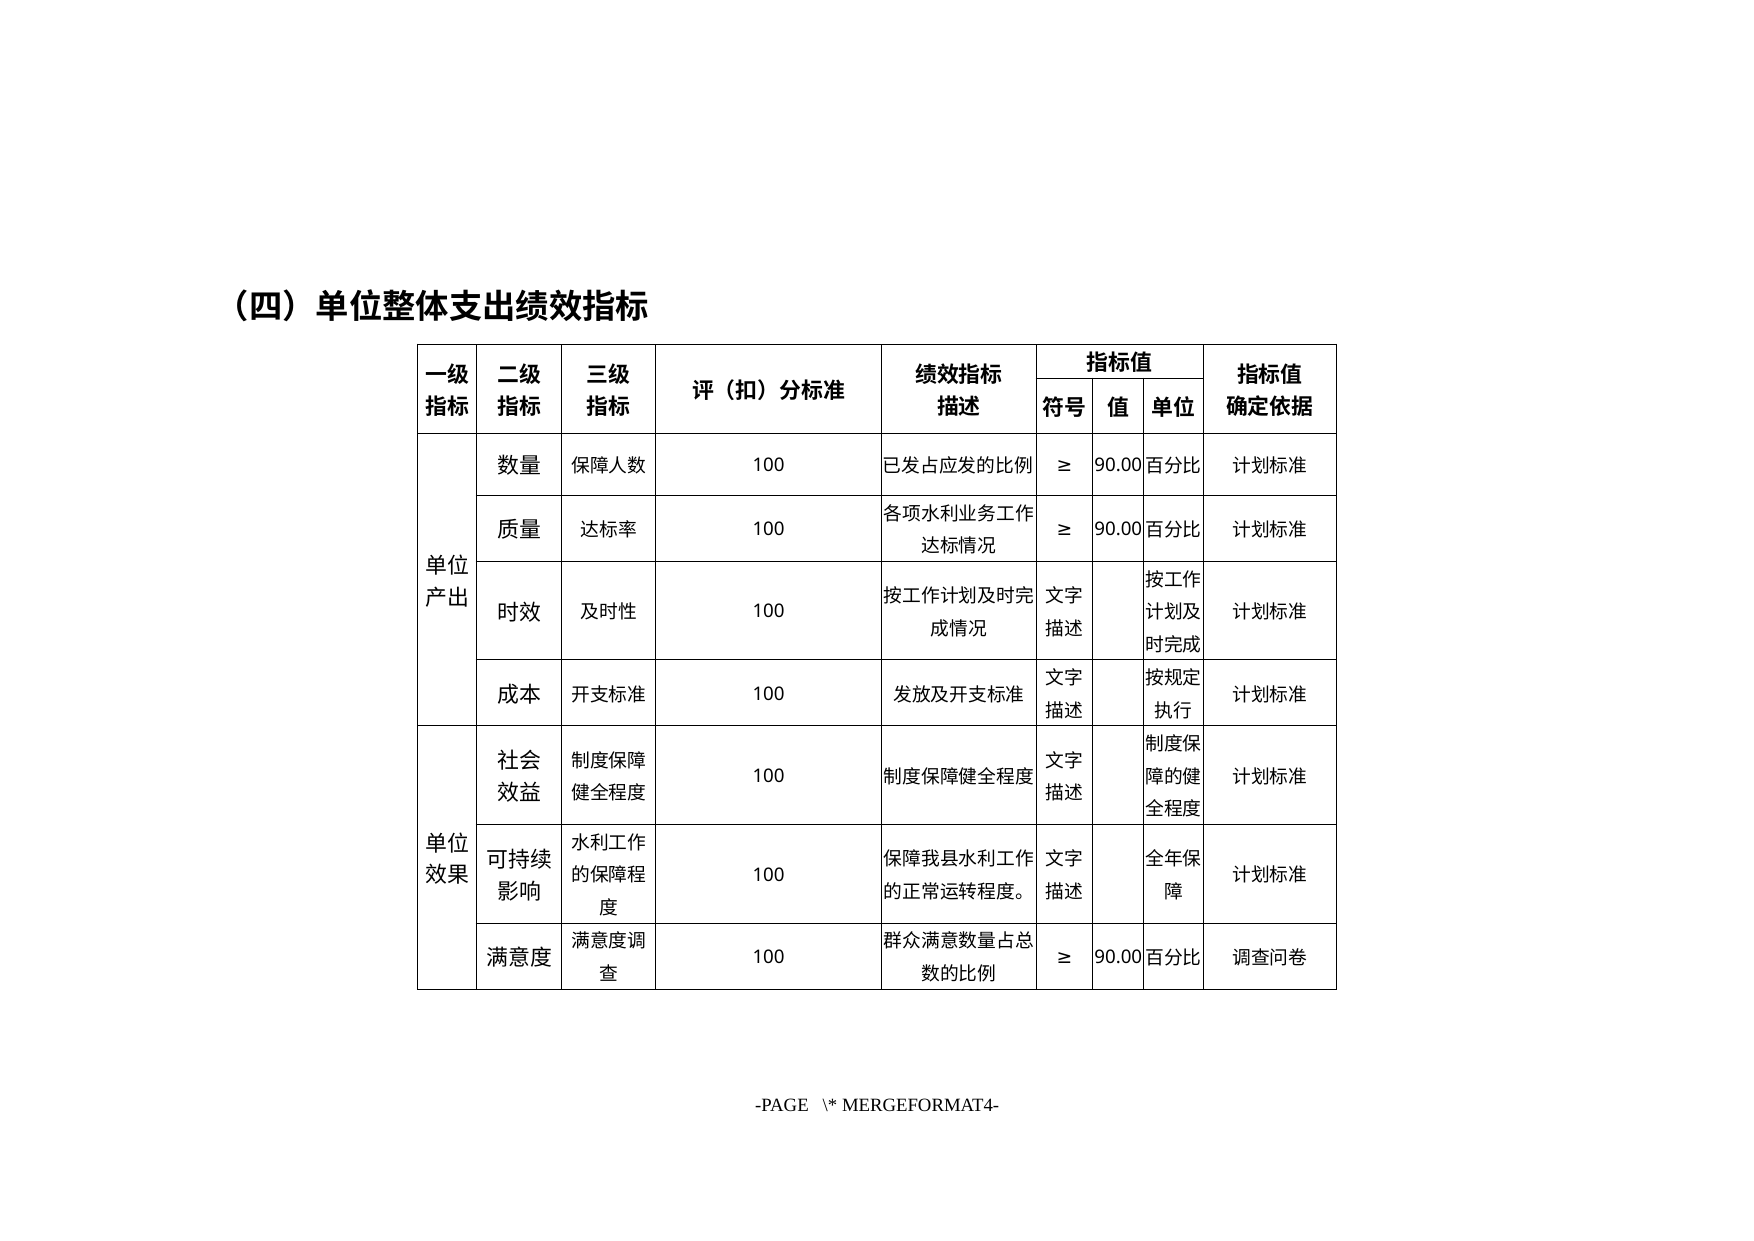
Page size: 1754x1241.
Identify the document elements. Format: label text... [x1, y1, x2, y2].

table_cell 按工作计划及时完成情况 [882, 562, 1036, 659]
table_cell 及时性 [562, 562, 655, 659]
table_cell 单位 [1144, 379, 1203, 433]
table_cell 90.00 [1093, 434, 1143, 495]
table_cell 100 [656, 660, 881, 725]
table_cell 文字描述 [1037, 726, 1092, 824]
table_cell 成本 [477, 660, 561, 725]
table_cell 开支标准 [562, 660, 655, 725]
table_cell 保障人数 [562, 434, 655, 495]
text （四）单位整体支出绩效指标 [150, 271, 1604, 331]
table_cell 水利工作的保障程度 [562, 825, 655, 922]
table_cell 计划标准 [1204, 726, 1336, 824]
table_cell 单位产出 [418, 434, 476, 725]
table_cell 数量 [477, 434, 561, 495]
table_cell 满意度 [477, 924, 561, 988]
table_cell 制度保障的健全程度 [1144, 726, 1203, 824]
table_cell 全年保障 [1144, 825, 1203, 922]
table_cell 制度保障健全程度 [882, 726, 1036, 824]
table_cell 值 [1093, 379, 1143, 433]
table_cell 计划标准 [1204, 496, 1336, 561]
table_cell 达标率 [562, 496, 655, 561]
table_cell 按工作计划及时完成 [1144, 562, 1203, 659]
table_cell 制度保障健全程度 [562, 726, 655, 824]
table_cell 100 [656, 924, 881, 988]
table_cell [1093, 726, 1143, 824]
table_cell 社会 效益 [477, 726, 561, 824]
table_cell 各项水利业务工作达标情况 [882, 496, 1036, 561]
table_cell 计划标准 [1204, 825, 1336, 922]
table_cell 百分比 [1144, 496, 1203, 561]
table_cell 按规定执行 [1144, 660, 1203, 725]
table_cell [1093, 562, 1143, 659]
table_cell 质量 [477, 496, 561, 561]
table_header 三级 指标 [562, 345, 655, 433]
table_cell 发放及开支标准 [882, 660, 1036, 725]
table_cell 百分比 [1144, 434, 1203, 495]
table_cell 百分比 [1144, 924, 1203, 988]
table_cell 保障我县水利工作的正常运转程度。 [882, 825, 1036, 922]
table_cell 100 [656, 496, 881, 561]
table_cell 90.00 [1093, 496, 1143, 561]
table_header 一级指标 [418, 345, 476, 433]
table_cell 文字描述 [1037, 660, 1092, 725]
table_cell 计划标准 [1204, 660, 1336, 725]
table_cell 计划标准 [1204, 434, 1336, 495]
table_cell [1093, 825, 1143, 922]
table_cell 90.00 [1093, 924, 1143, 988]
table_cell 文字描述 [1037, 825, 1092, 922]
table_header 评（扣）分标准 [656, 345, 881, 433]
table_cell 100 [656, 825, 881, 922]
table_cell ≥ [1037, 924, 1092, 988]
table_cell 文字描述 [1037, 562, 1092, 659]
table_cell 100 [656, 726, 881, 824]
table_header 指标值 [1037, 345, 1203, 377]
table_cell 单位效果 [418, 726, 476, 988]
table_header 二级 指标 [477, 345, 561, 433]
table_header 绩效指标 描述 [882, 345, 1036, 433]
table_cell 群众满意数量占总数的比例 [882, 924, 1036, 988]
table_cell [1093, 660, 1143, 725]
table_cell 调查问卷 [1204, 924, 1336, 988]
table_cell 100 [656, 434, 881, 495]
table_cell 满意度调查 [562, 924, 655, 988]
table_cell 100 [656, 562, 881, 659]
table_header 指标值 确定依据 [1204, 345, 1336, 433]
table_cell 计划标准 [1204, 562, 1336, 659]
table_cell 符号 [1037, 379, 1092, 433]
table_cell ≥ [1037, 434, 1092, 495]
table_cell ≥ [1037, 496, 1092, 561]
table_cell 时效 [477, 562, 561, 659]
table_cell 已发占应发的比例 [882, 434, 1036, 495]
table_cell 可持续影响 [477, 825, 561, 922]
